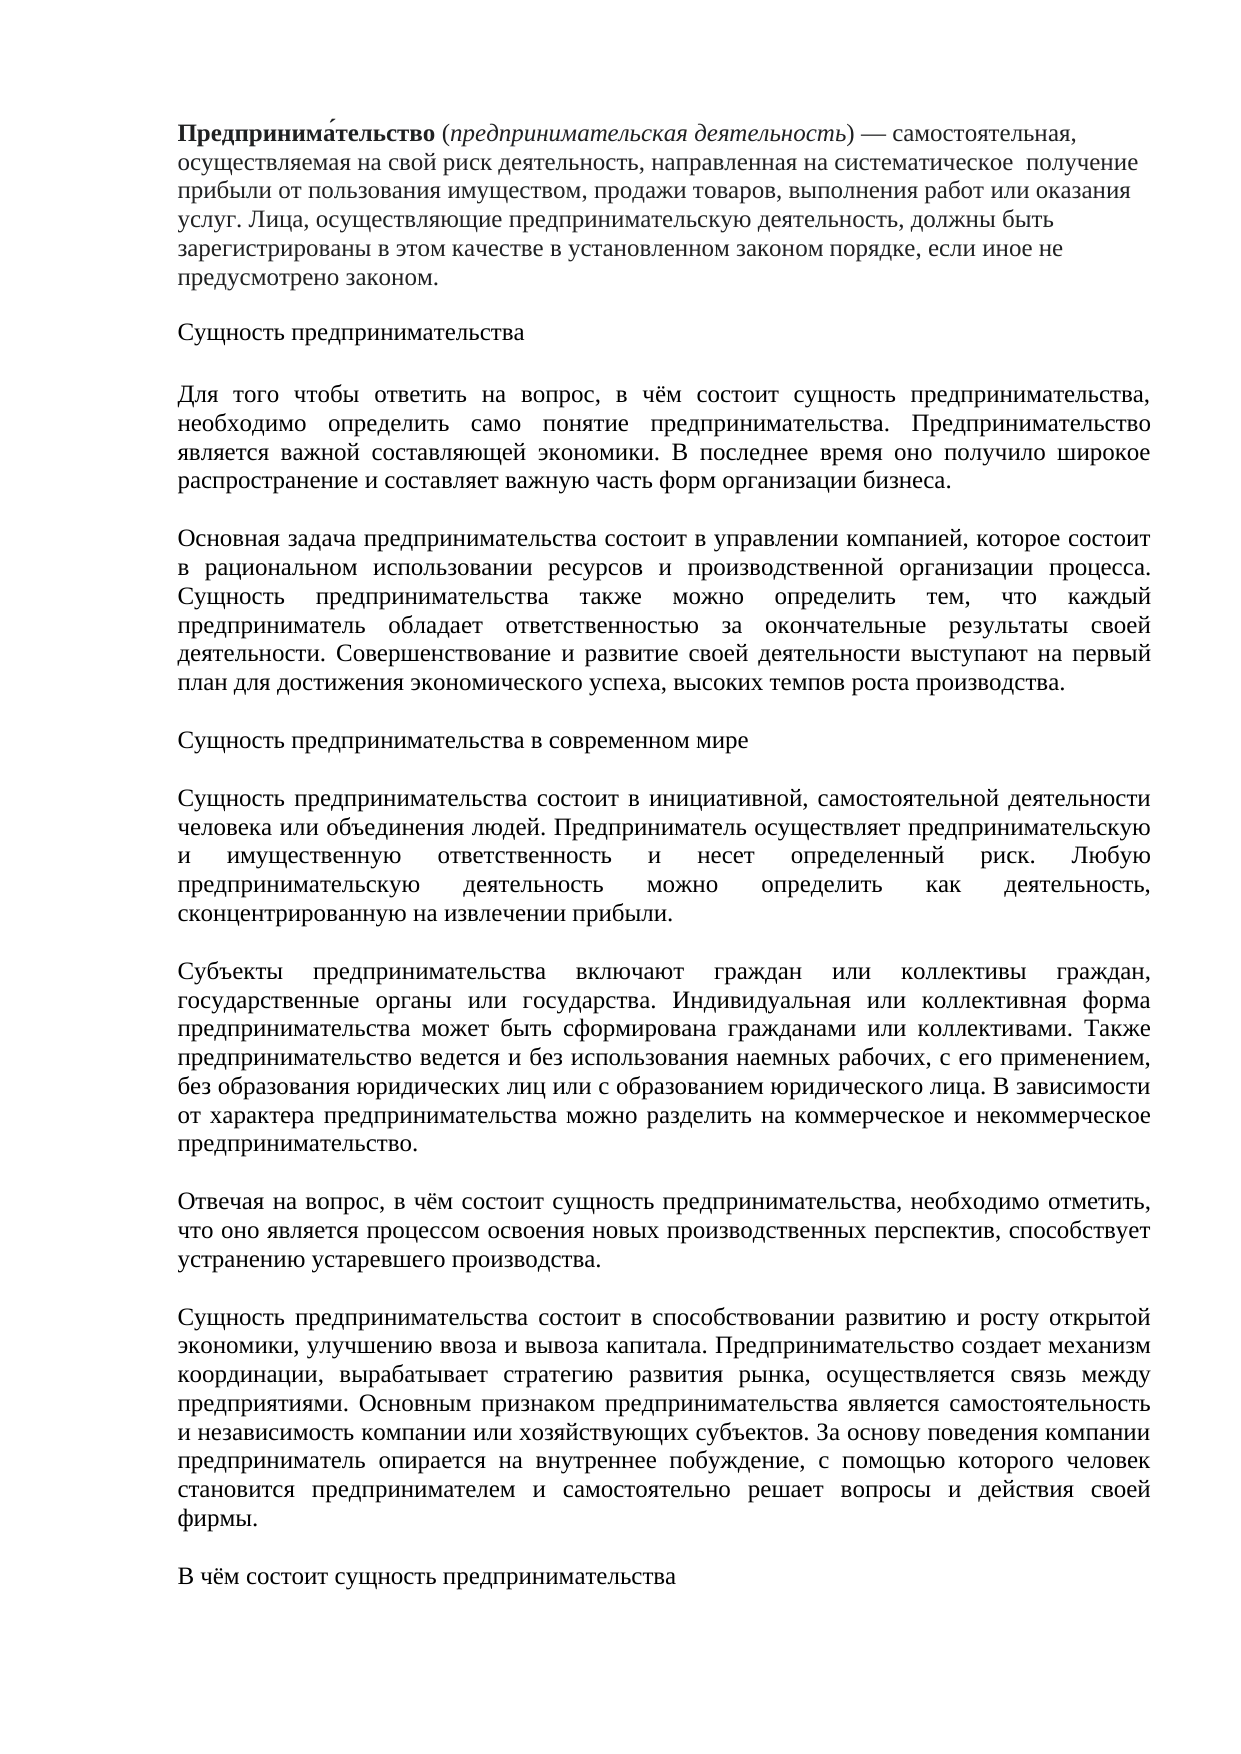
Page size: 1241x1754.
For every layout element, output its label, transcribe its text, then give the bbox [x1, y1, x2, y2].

text Сущность предпринимательства [177, 303, 858, 350]
text Сущность предпринимательства в современном мире [177, 725, 1152, 754]
text Предпринима́тельство (предпринимательская деятельность) — самостоятельная, осуществляемая на свой риск деятельность, направленная на систематическое получение прибыли от пользования имуществом, продажи товаров, выполнения работ или оказания услуг. Лица, осуществляющие предпринимательскую деятельность, должны быть зарегистрированы в этом качестве в установленном законом порядке, если иное не предусмотрено законом. [177, 118, 1152, 291]
text Сущность предпринимательства состоит в способствовании развитию и росту открытой экономики, улучшению ввоза и вывоза капитала. Предпринимательство создает механизм координации, вырабатывает стратегию развития рынка, осуществляется связь между предприятиями. Основным признаком предпринимательства является самостоятельность и независимость компании или хозяйствующих субъектов. За основу поведения компании предприниматель опирается на внутреннее побуждение, с помощью которого человек становится предпринимателем и самостоятельно решает вопросы и действия своей фирмы. [177, 1302, 1152, 1532]
text Субъекты предпринимательства включают граждан или коллективы граждан, государственные органы или государства. Индивидуальная или коллективная форма предпринимательства может быть сформирована гражданами или коллективами. Также предпринимательство ведется и без использования наемных рабочих, с его применением, без образования юридических лиц или с образованием юридического лица. В зависимости от характера предпринимательства можно разделить на коммерческое и некоммерческое предпринимательство. [177, 956, 1152, 1157]
text В чём состоит сущность предпринимательства [177, 1561, 1152, 1590]
text Отвечая на вопрос, в чём состоит сущность предпринимательства, необходимо отметить, что оно является процессом освоения новых производственных перспектив, способствует устранению устаревшего производства. [177, 1186, 1152, 1273]
text Основная задача предпринимательства состоит в управлении компанией, которое состоит в рациональном использовании ресурсов и производственной организации процесса. Сущность предпринимательства также можно определить тем, что каждый предприниматель обладает ответственностью за окончательные результаты своей деятельности. Совершенствование и развитие своей деятельности выступают на первый план для достижения экономического успеха, высоких темпов роста производства. [177, 523, 1152, 696]
text Для того чтобы ответить на вопрос, в чём состоит сущность предпринимательства, необходимо определить само понятие предпринимательства. Предпринимательство является важной составляющей экономики. В последнее время оно получило широкое распространение и составляет важную часть форм организации бизнеса. [177, 379, 1152, 494]
text Сущность предпринимательства состоит в инициативной, самостоятельной деятельности человека или объединения людей. Предприниматель осуществляет предпринимательскую и имущественную ответственность и несет определенный риск. Любую предпринимательскую деятельность можно определить как деятельность, сконцентрированную на извлечении прибыли. [177, 783, 1152, 927]
